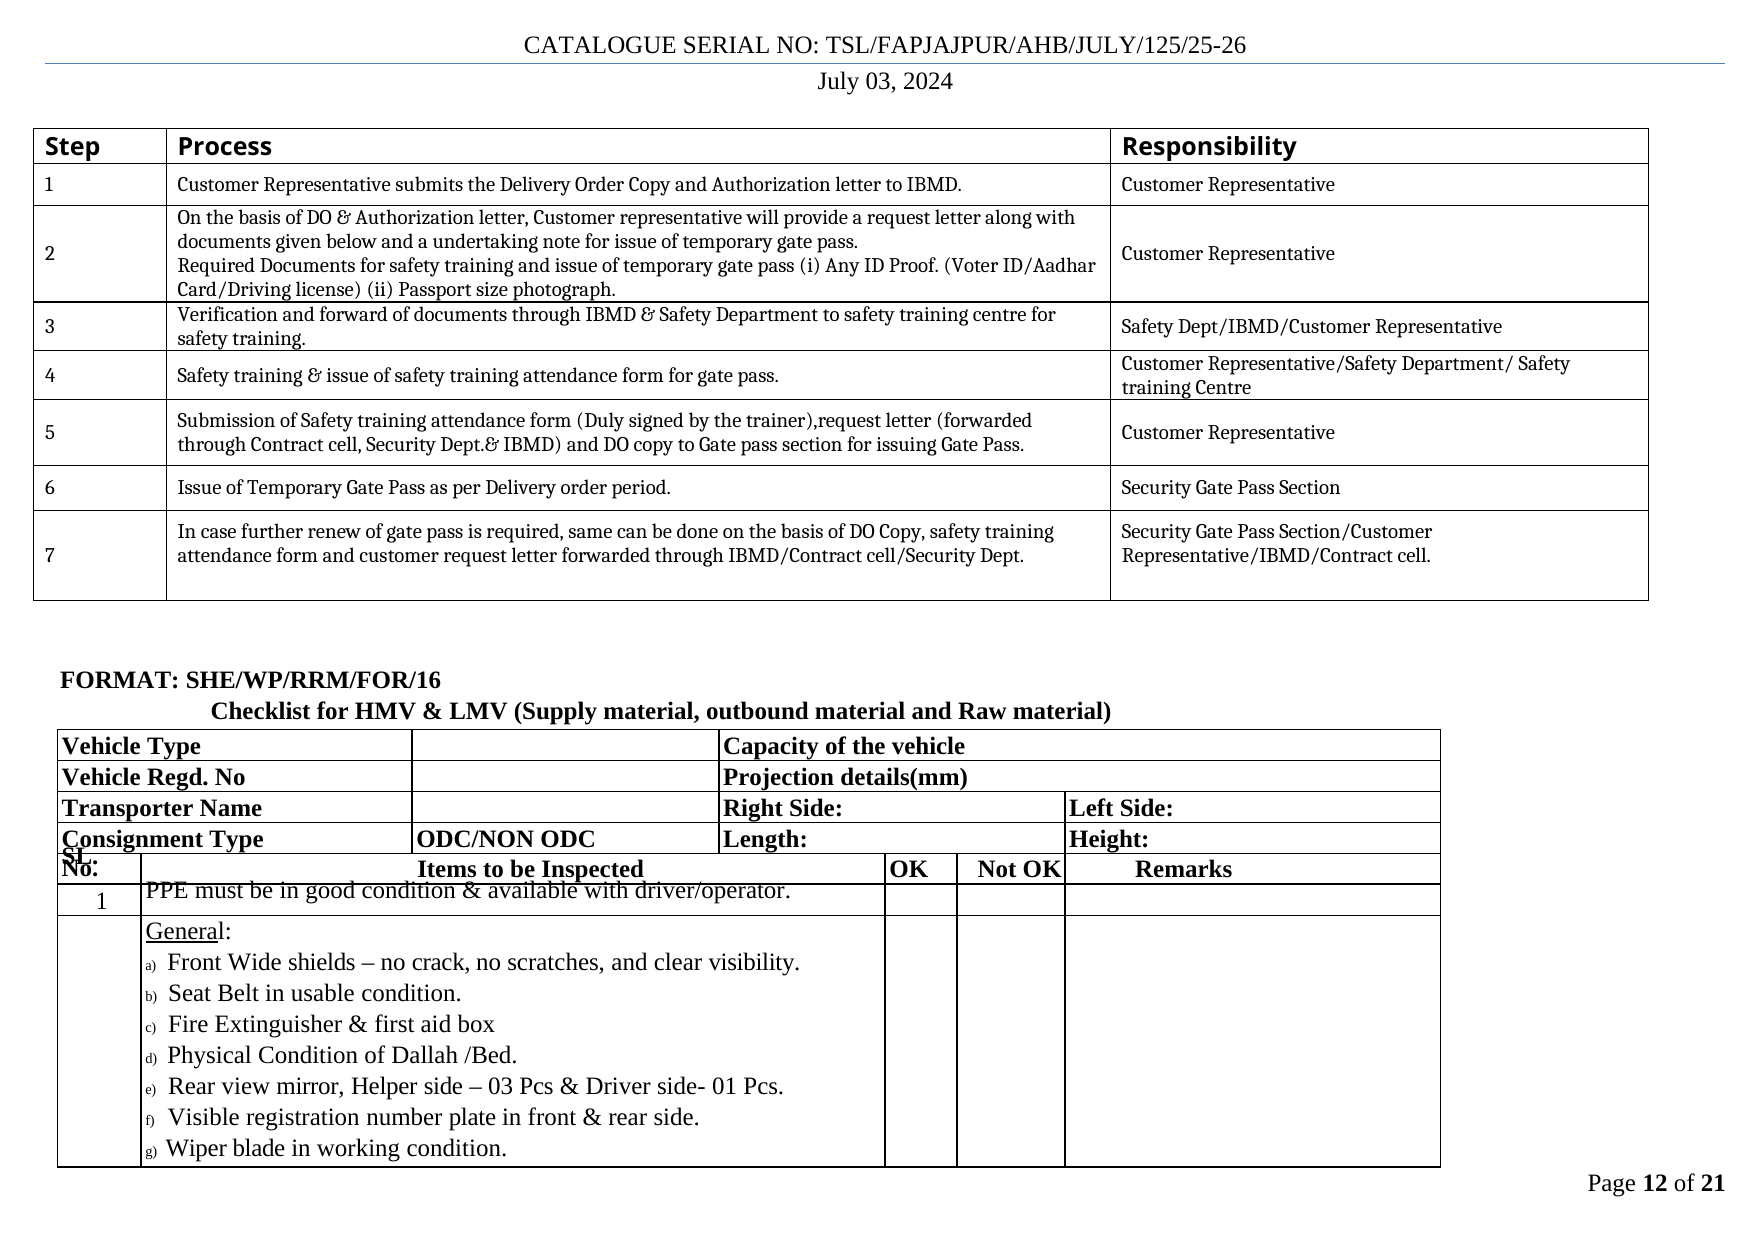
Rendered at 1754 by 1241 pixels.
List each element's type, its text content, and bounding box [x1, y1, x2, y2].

table_cell ODC/NON ODC [413, 823, 718, 852]
table_cell Items to be Inspected [142, 854, 884, 883]
table_cell Safety Dept/IBMD/Customer Representative [1111, 303, 1648, 350]
table_cell [413, 792, 718, 821]
table_cell Safety training & issue of safety training attendance form for gate pass. [167, 351, 1110, 399]
table_cell [413, 761, 718, 791]
table_cell Security Gate Pass Section [1111, 466, 1648, 510]
table_header Process [167, 129, 1110, 163]
table_cell OK [886, 854, 956, 883]
table_cell On the basis of DO & Authorization letter, Customer representative will provide a request letter along with documents given below and a undertaking note for issue of temporary gate pass. Required Documents for safety training and issue of temporary gate pass (i) Any ID Proof. (Voter ID/Aadhar Card/Driving license) (ii) Passport size photograph. [167, 206, 1110, 301]
table_cell Projection details(mm) [720, 761, 1440, 791]
table_cell Customer Representative [1111, 164, 1648, 204]
table_cell [1066, 885, 1440, 915]
table_cell Customer Representative submits the Delivery Order Copy and Authorization letter to IBMD. [167, 164, 1110, 204]
table_cell Verification and forward of documents through IBMD & Safety Department to safety training centre for safety training. [167, 303, 1110, 350]
table_cell Security Gate Pass Section/Customer Representative/IBMD/Contract cell. [1111, 511, 1648, 600]
table_cell Height: [1066, 823, 1440, 852]
table_cell Not OK [958, 854, 1064, 883]
table_cell PPE must be in good condition & available with driver/operator. [142, 885, 884, 915]
table_cell [886, 916, 956, 1166]
table_cell 1 [58, 885, 140, 915]
table_cell SL. No. [58, 854, 140, 883]
table_cell 2 [34, 206, 166, 301]
table_cell Issue of Temporary Gate Pass as per Delivery order period. [167, 466, 1110, 510]
table_cell [1066, 916, 1440, 1166]
table_cell [886, 885, 956, 915]
table_cell Consignment Type [58, 823, 411, 852]
table_cell 1 [34, 164, 166, 204]
table_header Vehicle Type [58, 730, 411, 760]
table_cell Remarks [1066, 854, 1440, 883]
text Checklist for HMV & LMV (Supply material, outbound material and Raw material) [210, 696, 1725, 724]
table_cell [958, 885, 1064, 915]
table_cell Vehicle Regd. No [58, 761, 411, 791]
table_cell Submission of Safety training attendance form (Duly signed by the trainer),request letter (forwarded through Contract cell, Security Dept.& IBMD) and DO copy to Gate pass section for issuing Gate Pass. [167, 400, 1110, 465]
table_cell 4 [34, 351, 166, 399]
table_cell 5 [34, 400, 166, 465]
table_cell In case further renew of gate pass is required, same can be done on the basis of DO Copy, safety training attendance form and customer request letter forwarded through IBMD/Contract cell/Security Dept. [167, 511, 1110, 600]
table_cell 6 [34, 466, 166, 510]
table_header Responsibility [1111, 129, 1648, 163]
table_cell 3 [34, 303, 166, 350]
table_cell Transporter Name [58, 792, 411, 821]
table_cell Customer Representative [1111, 206, 1648, 301]
table_cell Customer Representative [1111, 400, 1648, 465]
table_cell Left Side: [1066, 792, 1440, 821]
table_cell Customer Representative/Safety Department/ Safety training Centre [1111, 351, 1648, 399]
table_cell 7 [34, 511, 166, 600]
table_header Capacity of the vehicle [720, 730, 1440, 760]
text FORMAT: SHE/WP/RRM/FOR/16 [60, 665, 1725, 693]
table_header [413, 730, 718, 760]
table_cell Right Side: [720, 792, 1064, 821]
table_cell 2 [58, 916, 140, 1166]
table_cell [142, 916, 884, 1166]
table_header Step [34, 129, 166, 163]
table_cell Length: [720, 823, 1064, 852]
table_cell [958, 916, 1064, 1166]
